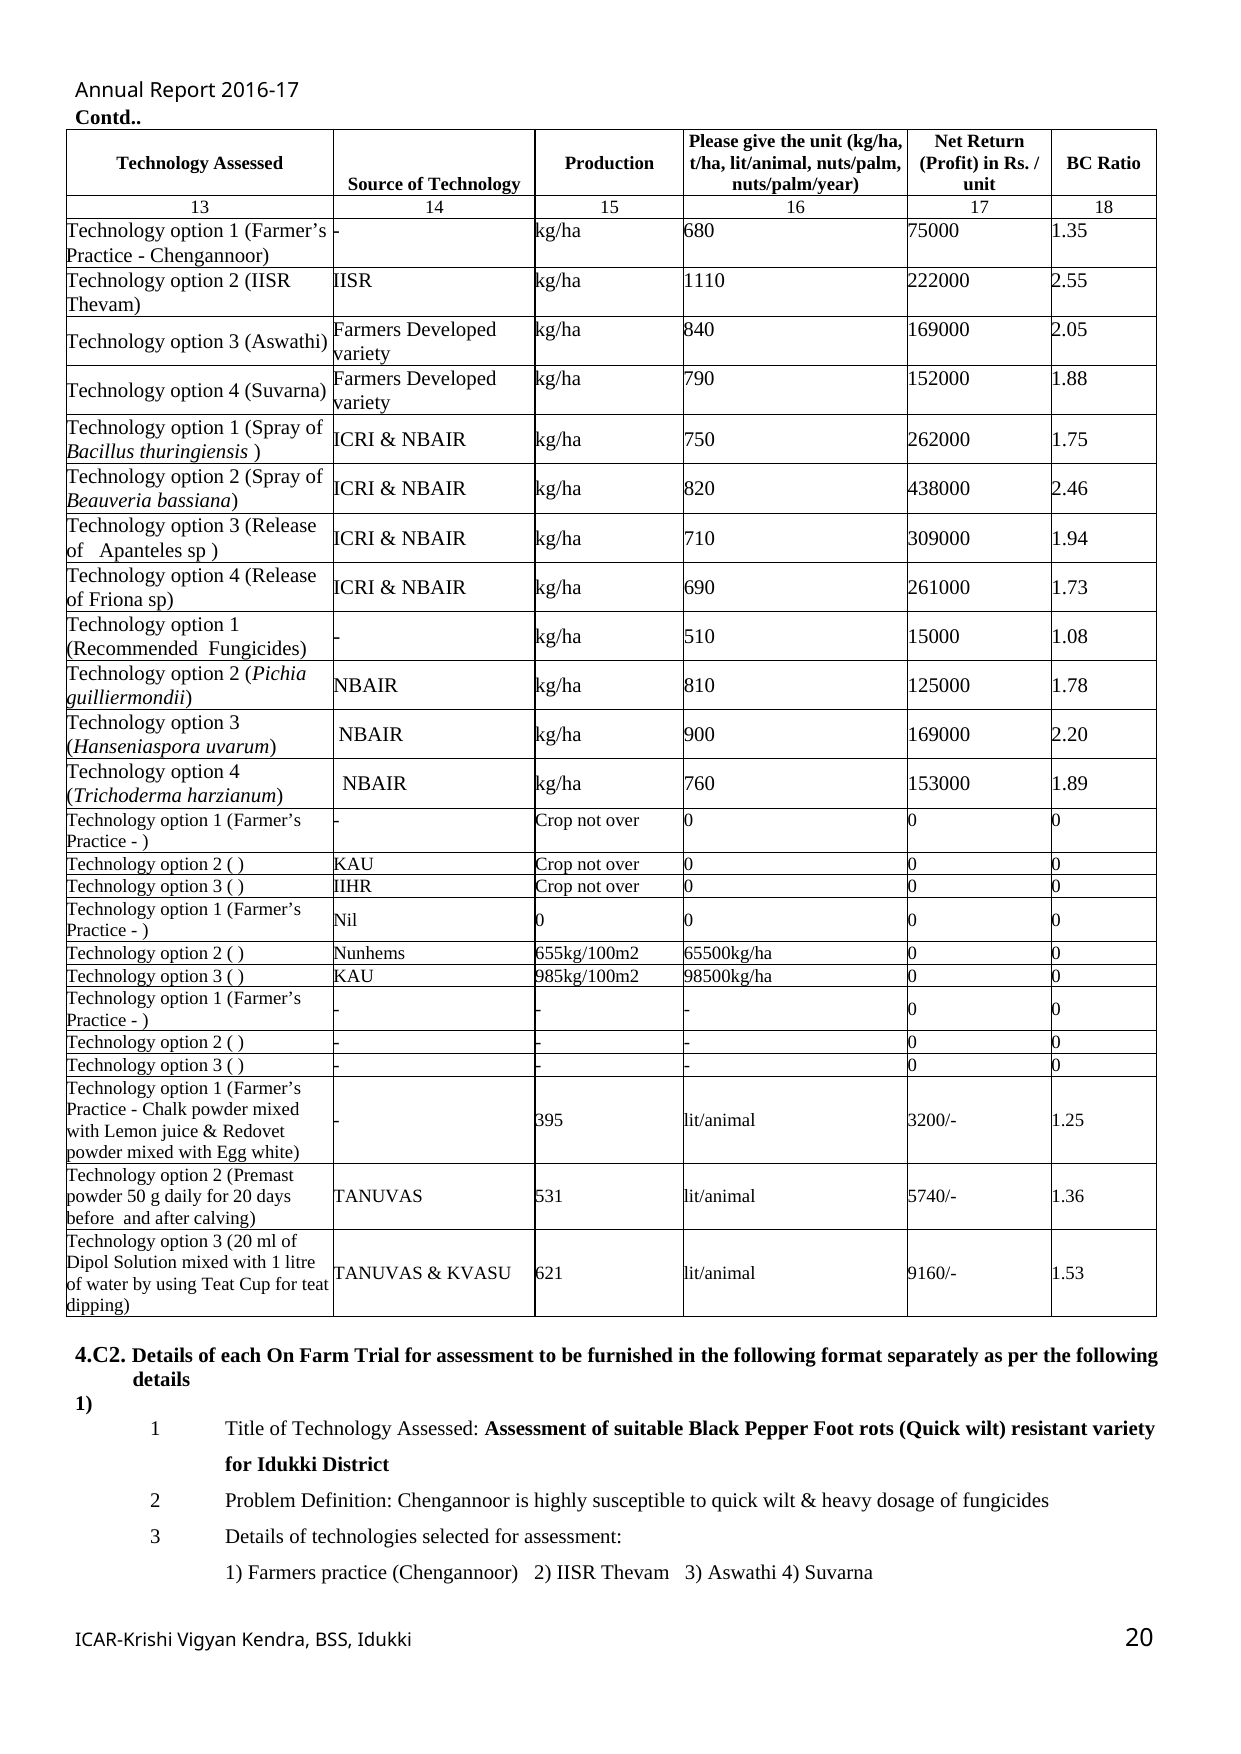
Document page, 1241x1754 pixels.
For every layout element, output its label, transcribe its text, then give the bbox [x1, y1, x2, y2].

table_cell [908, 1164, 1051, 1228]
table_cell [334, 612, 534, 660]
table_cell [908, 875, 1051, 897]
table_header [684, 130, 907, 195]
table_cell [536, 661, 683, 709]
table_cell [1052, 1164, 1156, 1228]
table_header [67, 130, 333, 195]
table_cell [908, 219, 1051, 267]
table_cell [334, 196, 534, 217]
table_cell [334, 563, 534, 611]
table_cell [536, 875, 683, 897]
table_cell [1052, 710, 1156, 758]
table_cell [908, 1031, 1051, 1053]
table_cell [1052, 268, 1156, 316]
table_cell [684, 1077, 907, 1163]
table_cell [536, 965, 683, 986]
text Contd.. [75, 105, 1140, 129]
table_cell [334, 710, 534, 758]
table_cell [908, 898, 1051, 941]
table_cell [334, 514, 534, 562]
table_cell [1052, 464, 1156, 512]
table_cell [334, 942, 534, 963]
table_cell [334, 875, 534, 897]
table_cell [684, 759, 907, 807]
text 2 Problem Definition: Chengannoor is highly susceptible to quick wilt & heavy dosage of fungicides [150, 1487, 1165, 1512]
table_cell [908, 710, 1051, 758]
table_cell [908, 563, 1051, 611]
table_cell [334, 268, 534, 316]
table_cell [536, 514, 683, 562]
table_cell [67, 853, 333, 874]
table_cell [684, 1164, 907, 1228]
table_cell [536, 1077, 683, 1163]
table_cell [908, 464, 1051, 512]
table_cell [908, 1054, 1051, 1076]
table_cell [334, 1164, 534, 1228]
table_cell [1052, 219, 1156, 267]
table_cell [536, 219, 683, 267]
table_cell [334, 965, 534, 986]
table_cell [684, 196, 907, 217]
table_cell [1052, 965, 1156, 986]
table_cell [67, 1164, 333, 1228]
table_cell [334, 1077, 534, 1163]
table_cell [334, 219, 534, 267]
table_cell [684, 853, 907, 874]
text 3 Details of technologies selected for assessment: [150, 1523, 1165, 1548]
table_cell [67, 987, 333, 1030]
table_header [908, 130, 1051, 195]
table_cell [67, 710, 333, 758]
text 1) [75, 1391, 1165, 1415]
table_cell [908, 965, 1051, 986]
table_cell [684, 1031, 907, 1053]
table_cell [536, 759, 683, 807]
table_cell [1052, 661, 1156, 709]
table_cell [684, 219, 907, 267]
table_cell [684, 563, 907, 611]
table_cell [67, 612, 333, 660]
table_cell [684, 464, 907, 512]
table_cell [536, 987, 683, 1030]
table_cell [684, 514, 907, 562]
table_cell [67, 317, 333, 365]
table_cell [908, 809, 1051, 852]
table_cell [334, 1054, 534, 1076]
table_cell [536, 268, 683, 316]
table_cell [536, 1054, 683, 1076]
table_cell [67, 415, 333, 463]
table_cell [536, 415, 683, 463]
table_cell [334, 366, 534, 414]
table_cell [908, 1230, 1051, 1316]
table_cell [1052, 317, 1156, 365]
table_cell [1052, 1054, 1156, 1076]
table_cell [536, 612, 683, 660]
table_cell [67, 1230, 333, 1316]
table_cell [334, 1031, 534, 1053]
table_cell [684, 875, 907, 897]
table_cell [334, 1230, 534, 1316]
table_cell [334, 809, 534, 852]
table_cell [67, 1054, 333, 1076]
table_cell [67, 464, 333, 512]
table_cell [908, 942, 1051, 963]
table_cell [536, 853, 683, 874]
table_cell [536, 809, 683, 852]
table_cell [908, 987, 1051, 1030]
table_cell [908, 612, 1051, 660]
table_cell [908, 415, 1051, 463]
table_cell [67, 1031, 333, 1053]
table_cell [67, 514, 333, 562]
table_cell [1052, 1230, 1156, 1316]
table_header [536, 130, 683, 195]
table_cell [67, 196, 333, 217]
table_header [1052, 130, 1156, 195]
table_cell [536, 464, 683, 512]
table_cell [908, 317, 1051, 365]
text 1) Farmers practice (Chengannoor) 2) IISR Thevam 3) Aswathi 4) Suvarna [150, 1559, 1165, 1584]
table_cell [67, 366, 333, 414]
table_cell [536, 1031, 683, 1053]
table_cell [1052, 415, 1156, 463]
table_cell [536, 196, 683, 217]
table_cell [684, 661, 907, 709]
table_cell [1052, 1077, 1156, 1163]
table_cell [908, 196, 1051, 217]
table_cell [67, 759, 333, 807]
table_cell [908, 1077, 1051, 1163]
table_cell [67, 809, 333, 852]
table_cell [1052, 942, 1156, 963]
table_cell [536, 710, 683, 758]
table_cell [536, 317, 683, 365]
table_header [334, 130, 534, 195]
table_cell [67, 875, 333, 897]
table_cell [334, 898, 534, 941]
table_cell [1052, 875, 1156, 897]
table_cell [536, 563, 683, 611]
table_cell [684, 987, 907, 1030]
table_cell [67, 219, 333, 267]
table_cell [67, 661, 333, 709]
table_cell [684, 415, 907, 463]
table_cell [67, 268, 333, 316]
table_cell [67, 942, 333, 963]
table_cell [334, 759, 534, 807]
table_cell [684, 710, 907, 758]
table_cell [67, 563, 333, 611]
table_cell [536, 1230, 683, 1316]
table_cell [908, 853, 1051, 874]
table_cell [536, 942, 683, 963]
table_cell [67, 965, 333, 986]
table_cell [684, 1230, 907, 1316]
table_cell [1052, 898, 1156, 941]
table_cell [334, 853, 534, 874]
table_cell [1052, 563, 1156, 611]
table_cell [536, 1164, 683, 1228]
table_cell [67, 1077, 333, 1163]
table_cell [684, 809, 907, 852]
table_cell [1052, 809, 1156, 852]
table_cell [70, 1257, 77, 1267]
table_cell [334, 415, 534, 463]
text 4.C2. Details of each On Farm Trial for assessment to be furnished in the following format separately as per the following [75, 1341, 1165, 1367]
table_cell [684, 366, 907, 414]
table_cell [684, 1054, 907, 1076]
text 1 Title of Technology Assessed: Assessment of suitable Black Pepper Foot rots (Quick wilt) resistant variety for Idukki District [150, 1415, 1165, 1476]
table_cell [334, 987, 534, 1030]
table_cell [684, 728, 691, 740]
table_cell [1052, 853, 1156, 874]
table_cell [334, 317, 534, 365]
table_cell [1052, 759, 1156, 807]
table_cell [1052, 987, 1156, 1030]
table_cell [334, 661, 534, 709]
text details [75, 1367, 1165, 1391]
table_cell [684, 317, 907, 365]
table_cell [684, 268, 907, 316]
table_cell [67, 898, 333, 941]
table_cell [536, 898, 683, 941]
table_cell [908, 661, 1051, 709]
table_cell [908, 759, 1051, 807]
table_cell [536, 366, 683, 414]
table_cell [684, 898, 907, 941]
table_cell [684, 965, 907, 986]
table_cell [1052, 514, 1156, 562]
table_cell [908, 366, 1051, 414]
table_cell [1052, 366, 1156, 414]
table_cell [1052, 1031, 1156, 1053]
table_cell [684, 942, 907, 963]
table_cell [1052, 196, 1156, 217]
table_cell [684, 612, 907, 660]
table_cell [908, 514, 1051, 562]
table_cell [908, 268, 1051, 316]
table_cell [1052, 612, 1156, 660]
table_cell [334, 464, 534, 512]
